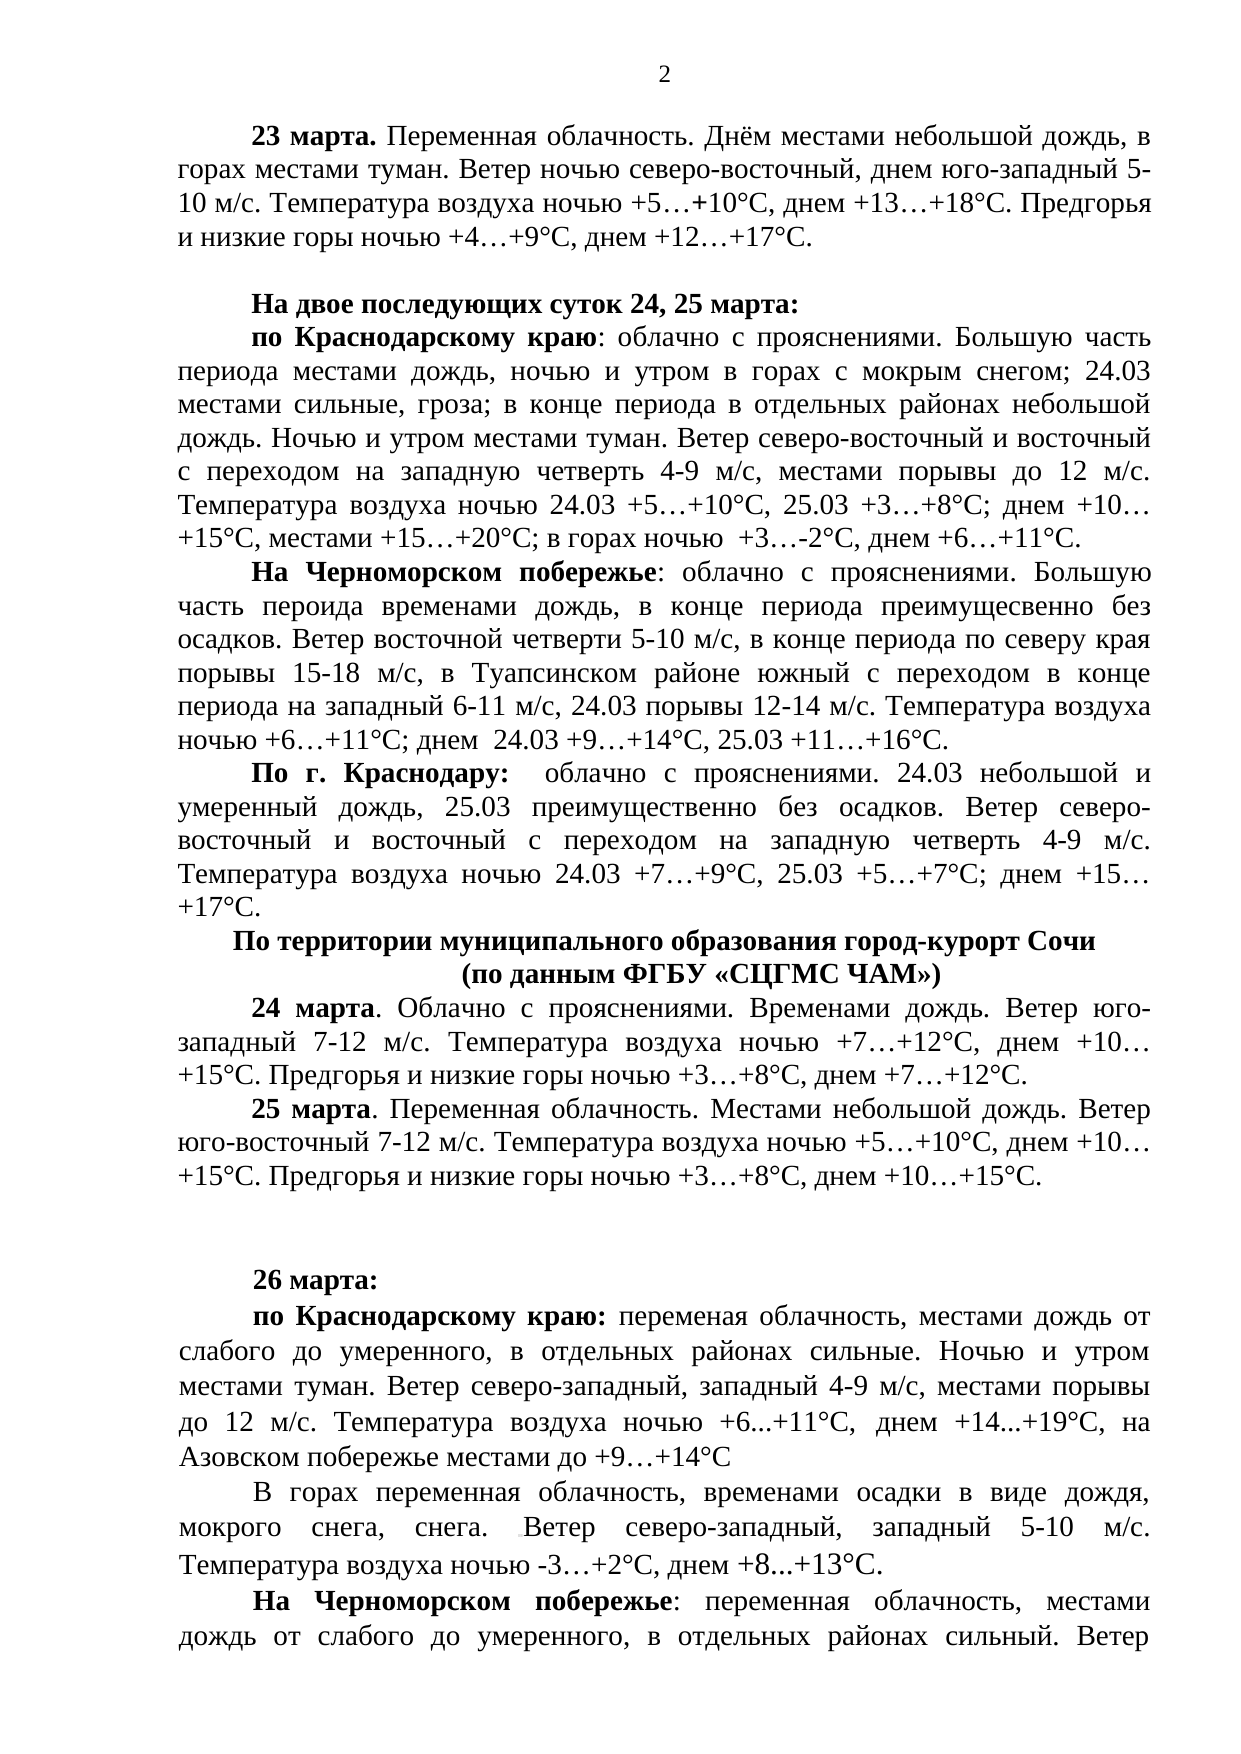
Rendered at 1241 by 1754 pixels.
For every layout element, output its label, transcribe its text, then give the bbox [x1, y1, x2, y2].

text 23 марта. Переменная облачность. Днём местами небольшой дождь, в горах местами туман. Ветер ночью северо-восточный, днем юго-западный 5-10 м/с. Температура воздуха ночью +5…+10°С, днем +13…+18°С. Предгорья и низкие горы ночью +4…+9°С, днем +12…+17°С. [177, 118, 1152, 252]
text На Черноморском побережье: облачно с прояснениями. Большую часть пероида временами дождь, в конце периода преимущесвенно без осадков. Ветер восточной четверти 5-10 м/с, в конце периода по северу края порывы 15-18 м/с, в Туапсинском районе южный с переходом в конце периода на западный 6-11 м/с, 24.03 порывы 12-14 м/с. Температура воздуха ночью +6…+11°С; днем 24.03 +9…+14°С, 25.03 +11…+16°С. [177, 554, 1152, 755]
text (по данным ФГБУ «СЦГМС ЧАМ») [177, 957, 1152, 990]
text 26 марта: [179, 1262, 1151, 1296]
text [179, 1583, 1151, 1651]
text 25 марта. Переменная облачность. Местами небольшой дождь. Ветер юго-восточный 7-12 м/с. Температура воздуха ночью +5…+10°С, днем +10…+15°С. Предгорья и низкие горы ночью +3…+8°С, днем +10…+15°С. [177, 1091, 1152, 1191]
text по Краснодарскому краю: облачно с прояснениями. Большую часть периода местами дождь, ночью и утром в горах с мокрым снегом; 24.03 местами сильные, гроза; в конце периода в отдельных районах небольшой дождь. Ночью и утром местами туман. Ветер северо-восточный и восточный с переходом на западную четверть 4-9 м/с, местами порывы до 12 м/с. Температура воздуха ночью 24.03 +5…+10°С, 25.03 +3…+8°С; днем +10…+15°С, местами +15…+20°С; в горах ночью +3…-2°С, днем +6…+11°С. [177, 319, 1152, 554]
list По территории муниципального образования город-курорт Сочи [177, 923, 1152, 957]
text 24 марта. Облачно с прояснениями. Временами дождь. Ветер юго-западный 7-12 м/с. Температура воздуха ночью +7…+12°С, днем +10…+15°С. Предгорья и низкие горы ночью +3…+8°С, днем +7…+12°С. [177, 990, 1152, 1091]
text На двое последующих суток 24, 25 марта: [177, 286, 1152, 319]
text В горах переменная облачность, временами осадки в виде дождя, мокрого снега, снега. Ветер северо-западный, западный 5-10 м/с. Температура воздуха ночью -3…+2°С, днем +8...+13°С. [179, 1474, 1151, 1581]
text по Краснодарскому краю: переменая облачность, местами дождь от слабого до умеренного, в отдельных районах сильные. Ночью и утром местами туман. Ветер северо-западный, западный 4-9 м/с, местами порывы до 12 м/с. Температура воздуха ночью +6...+11°С, днем +14...+19°С, на Азовском побережье местами до +9…+14°С [179, 1298, 1151, 1472]
text По г. Краснодару: облачно с прояснениями. 24.03 небольшой и умеренный дождь, 25.03 преимущественно без осадков. Ветер северо-восточный и восточный с переходом на западную четверть 4-9 м/с. Температура воздуха ночью 24.03 +7…+9°С, 25.03 +5…+7°С; днем +15…+17°С. [177, 755, 1152, 923]
